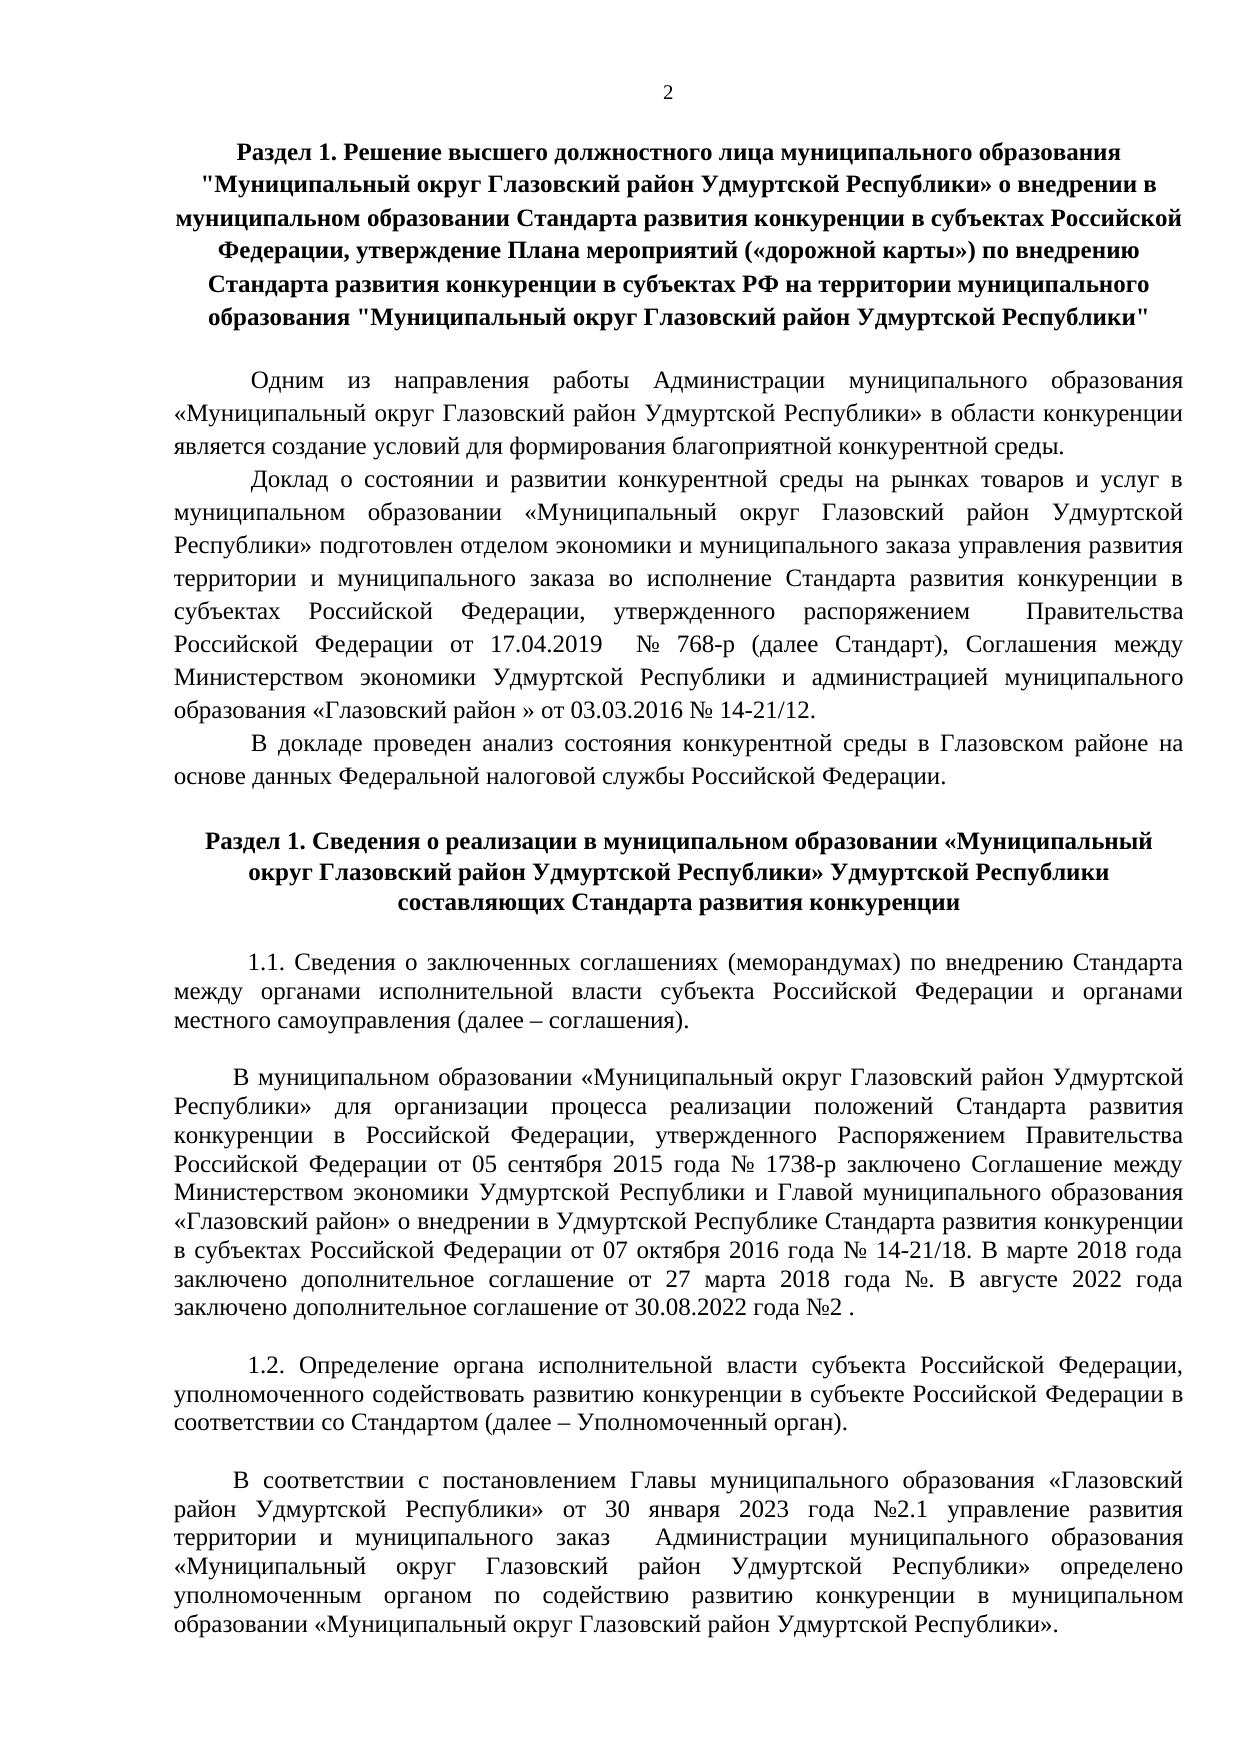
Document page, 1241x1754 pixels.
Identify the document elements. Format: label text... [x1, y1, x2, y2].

text Одним из направления работы Администрации муниципального образования «Муниципальный округ Глазовский район Удмуртской Республики» в области конкуренции является создание условий для формирования благоприятной конкурентной среды. [173, 365, 1184, 459]
text Доклад о состоянии и развитии конкурентной среды на рынках товаров и услуг в муниципальном образовании «Муниципальный округ Глазовский район Удмуртской Республики» подготовлен отделом экономики и муниципального заказа управления развития территории и муниципального заказа во исполнение Стандарта развития конкуренции в субъектах Российской Федерации, утвержденного распоряжением Правительства Российской Федерации от 17.04.2019 № 768-р (далее Стандарт), Соглашения между Министерством экономики Удмуртской Республики и администрацией муниципального образования «Глазовский район » от 03.03.2016 № 14-21/12. [173, 464, 1184, 724]
text В муниципальном образовании «Муниципальный округ Глазовский район Удмуртской Республики» для организации процесса реализации положений Стандарта развития конкуренции в Российской Федерации, утвержденного Распоряжением Правительства Российской Федерации от 05 сентября 2015 года № 1738-р заключено Соглашение между Министерством экономики Удмуртской Республики и Главой муниципального образования «Глазовский район» о внедрении в Удмуртской Республике Стандарта развития конкуренции в субъектах Российской Федерации от 07 октября 2016 года № 14-21/18. В марте 2018 года заключено дополнительное соглашение от 27 марта 2018 года №. В августе 2022 года заключено дополнительное соглашение от 30.08.2022 года №2 . [173, 1062, 1184, 1321]
text В докладе проведен анализ состояния конкурентной среды в Глазовском районе на основе данных Федеральной налоговой службы Российской Федерации. [173, 728, 1184, 790]
text 1.1. Сведения о заключенных соглашениях (меморандумах) по внедрению Стандарта между органами исполнительной власти субъекта Российской Федерации и органами местного самоуправления (далее – соглашения). [173, 947, 1184, 1034]
text Раздел 1. Сведения о реализации в муниципальном образовании «Муниципальный округ Глазовский район Удмуртской Республики» Удмуртской Республики составляющих Стандарта развития конкуренции [173, 825, 1184, 917]
text Раздел 1. Решение высшего должностного лица муниципального образования "Муниципальный округ Глазовский район Удмуртской Республики» о внедрении в муниципальном образовании Стандарта развития конкуренции в субъектах Российской Федерации, утверждение Плана мероприятий («дорожной карты») по внедрению Стандарта развития конкуренции в субъектах РФ на территории муниципального образования "Муниципальный округ Глазовский район Удмуртской Республики" [173, 133, 1184, 365]
text В соответствии с постановлением Главы муниципального образования «Глазовский район Удмуртской Республики» от 30 января 2023 года №2.1 управление развития территории и муниципального заказ Администрации муниципального образования «Муниципальный округ Глазовский район Удмуртской Республики» определено уполномоченным органом по содействию развитию конкуренции в муниципальном образовании «Муниципальный округ Глазовский район Удмуртской Республики». [173, 1465, 1184, 1637]
text 1.2. Определение органа исполнительной власти субъекта Российской Федерации, уполномоченного содействовать развитию конкуренции в субъекте Российской Федерации в соответствии со Стандартом (далее – Уполномоченный орган). [173, 1350, 1184, 1436]
